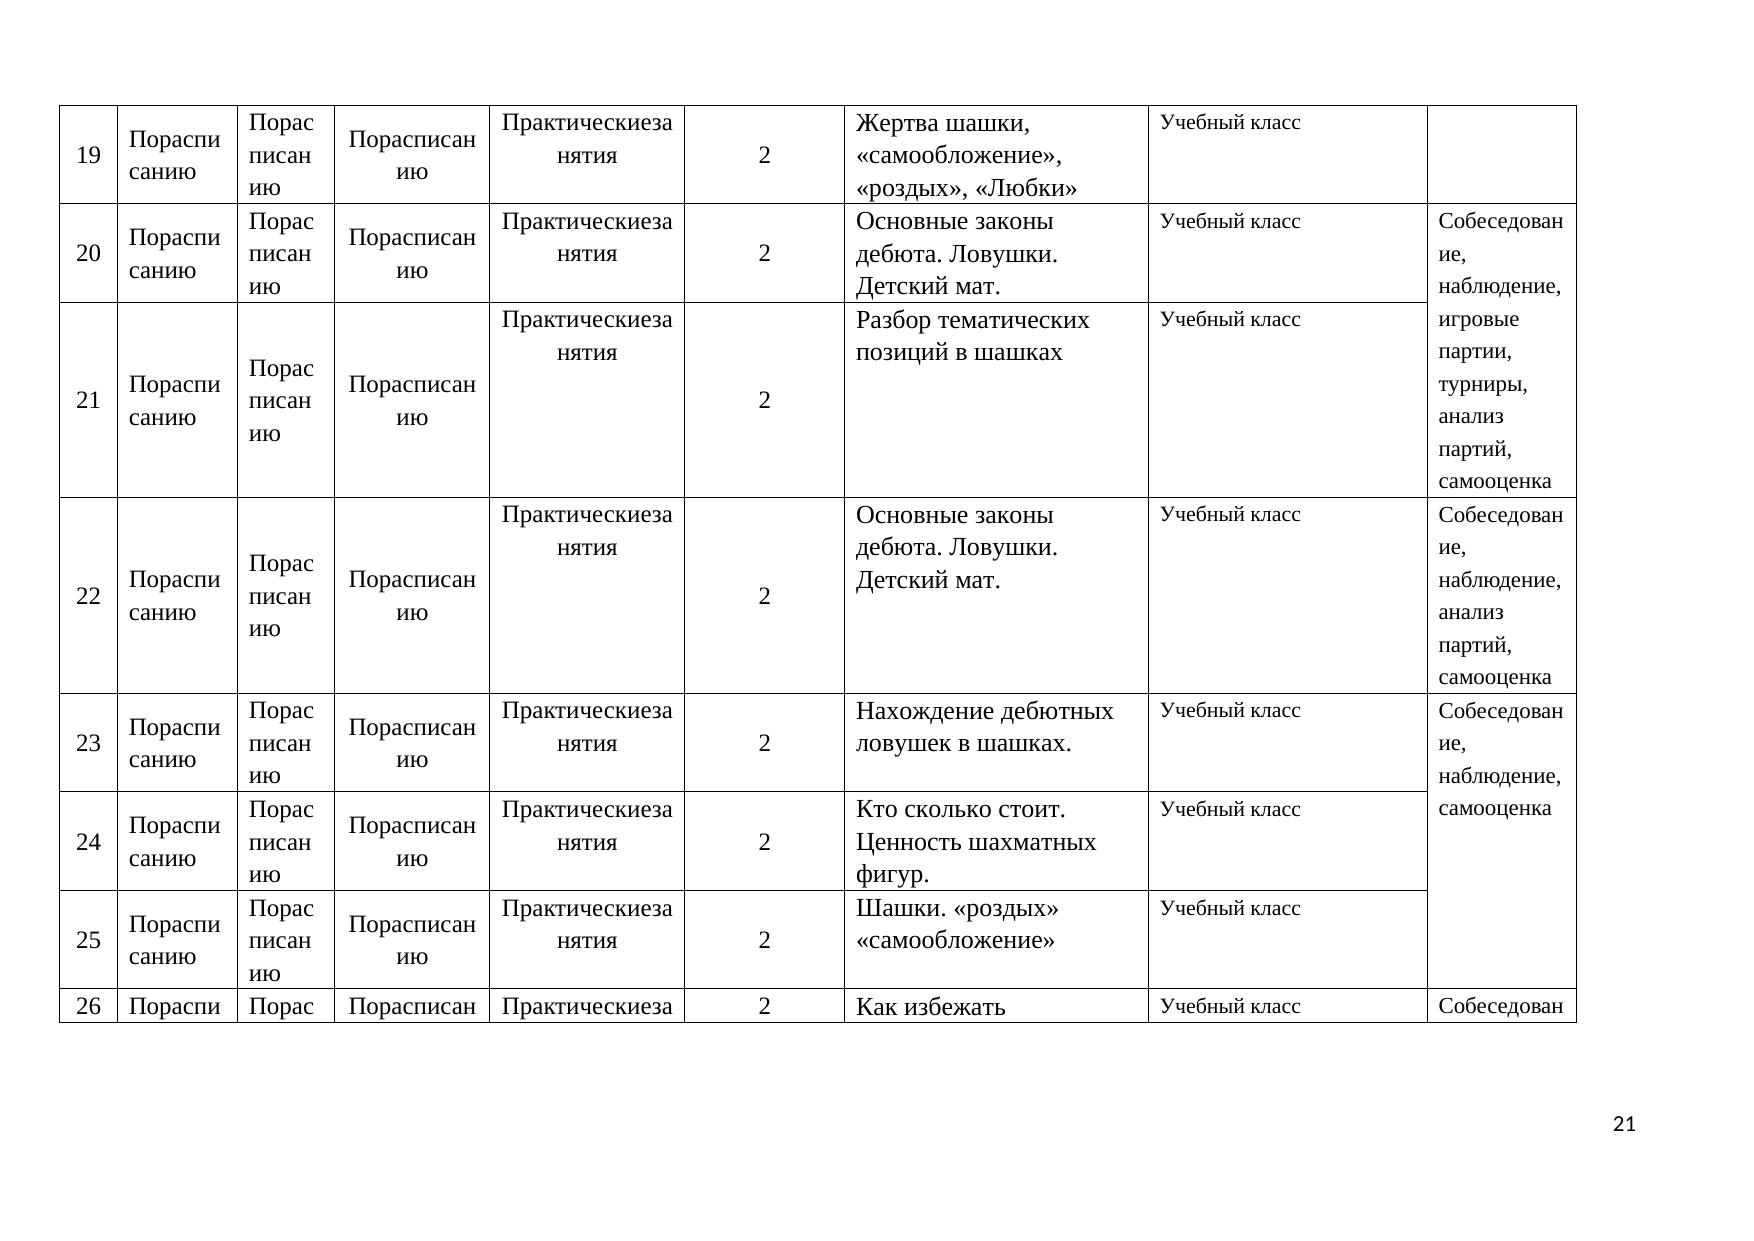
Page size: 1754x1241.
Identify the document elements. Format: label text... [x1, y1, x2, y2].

table_cell 22 [60, 498, 117, 693]
table_cell Порасписанию [118, 498, 237, 693]
table_cell 2 [685, 989, 844, 1022]
table_cell Учебный класс [1149, 792, 1427, 890]
table_cell Практическиезанятия [490, 303, 684, 497]
table_cell Разбор тематических позиций в шашках [845, 303, 1148, 497]
table_cell Учебный класс [1149, 303, 1427, 497]
table_cell 20 [60, 204, 117, 302]
table_cell 2 [685, 303, 844, 497]
table_cell Шашки. «роздых» «самообложение» [845, 891, 1148, 988]
table_cell Жертва шашки, «самообложение», «роздых», «Любки» [845, 106, 1148, 203]
table_cell Порасписанию [118, 694, 237, 791]
table_cell 25 [60, 891, 117, 988]
table_cell 24 [60, 792, 117, 890]
table_cell Практическиезанятия [490, 792, 684, 890]
table_cell Практическиезанятия [490, 694, 684, 791]
table_cell Порасписанию [118, 204, 237, 302]
table_cell Порасписанию [335, 891, 489, 988]
table_cell Порасписанию [335, 498, 489, 693]
table_cell Основные законы дебюта. Ловушки. Детский мат. [845, 204, 1148, 302]
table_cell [845, 989, 1148, 1022]
table_cell Порасписанию [238, 204, 334, 302]
table_cell 2 [685, 694, 844, 791]
table_cell 2 [685, 106, 844, 203]
table_cell Порасписанию [238, 106, 334, 203]
table_cell Порасписанию [238, 303, 334, 497]
table_cell 19 [60, 106, 117, 203]
table_cell 23 [60, 694, 117, 791]
table_cell Учебный класс [1149, 498, 1427, 693]
table_cell Порасписанию [118, 303, 237, 497]
table_cell Порасписанию [118, 106, 237, 203]
table_cell Собеседование, наблюдение, анализ партий, самооценка [1428, 498, 1576, 693]
table_cell Порасписанию [238, 989, 334, 1022]
table_cell Учебный класс [1149, 204, 1427, 302]
table_cell Порасписанию [335, 106, 489, 203]
table_cell Порасписанию [335, 694, 489, 791]
table_cell Практическиезанятия [490, 204, 684, 302]
table_cell 21 [60, 303, 117, 497]
table_cell Практическиезанятия [490, 891, 684, 988]
table_cell 2 [685, 891, 844, 988]
table_cell Учебный класс [1149, 891, 1427, 988]
table_cell Порасписанию [238, 694, 334, 791]
table_cell Порасписанию [238, 498, 334, 693]
table_cell 2 [685, 204, 844, 302]
table_cell Нахождение дебютных ловушек в шашках. [845, 694, 1148, 791]
table_cell Порасписанию [335, 989, 489, 1022]
table_cell Порасписанию [335, 303, 489, 497]
table_cell Порасписанию [335, 204, 489, 302]
table_cell 2 [685, 498, 844, 693]
table_cell Основные законы дебюта. Ловушки. Детский мат. [845, 498, 1148, 693]
table_cell Порасписанию [335, 792, 489, 890]
table_cell Учебный класс [1149, 106, 1427, 203]
table_cell Порасписанию [118, 891, 237, 988]
table_cell Кто сколько стоит. Ценность шахматных фигур. [845, 792, 1148, 890]
table_cell Собеседование, наблюдение, игровые партии, турниры, анализ партий, самооценка [1428, 204, 1576, 497]
table_cell Порасписанию [238, 891, 334, 988]
table_cell Порасписанию [118, 989, 237, 1022]
table_cell Учебный класс [1149, 694, 1427, 791]
table_cell 2 [685, 792, 844, 890]
table_cell Собеседование, наблюдение, самооценка [1428, 694, 1576, 988]
table_cell Практическиезанятия [490, 498, 684, 693]
table_cell Порасписанию [118, 792, 237, 890]
table_cell Практическиезанятия [490, 106, 684, 203]
table_cell Практическиезанятия [490, 989, 684, 1022]
table_cell Порасписанию [238, 792, 334, 890]
table_cell 26 [60, 989, 117, 1022]
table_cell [1428, 989, 1576, 1022]
table_cell Учебный класс [1149, 989, 1427, 1022]
